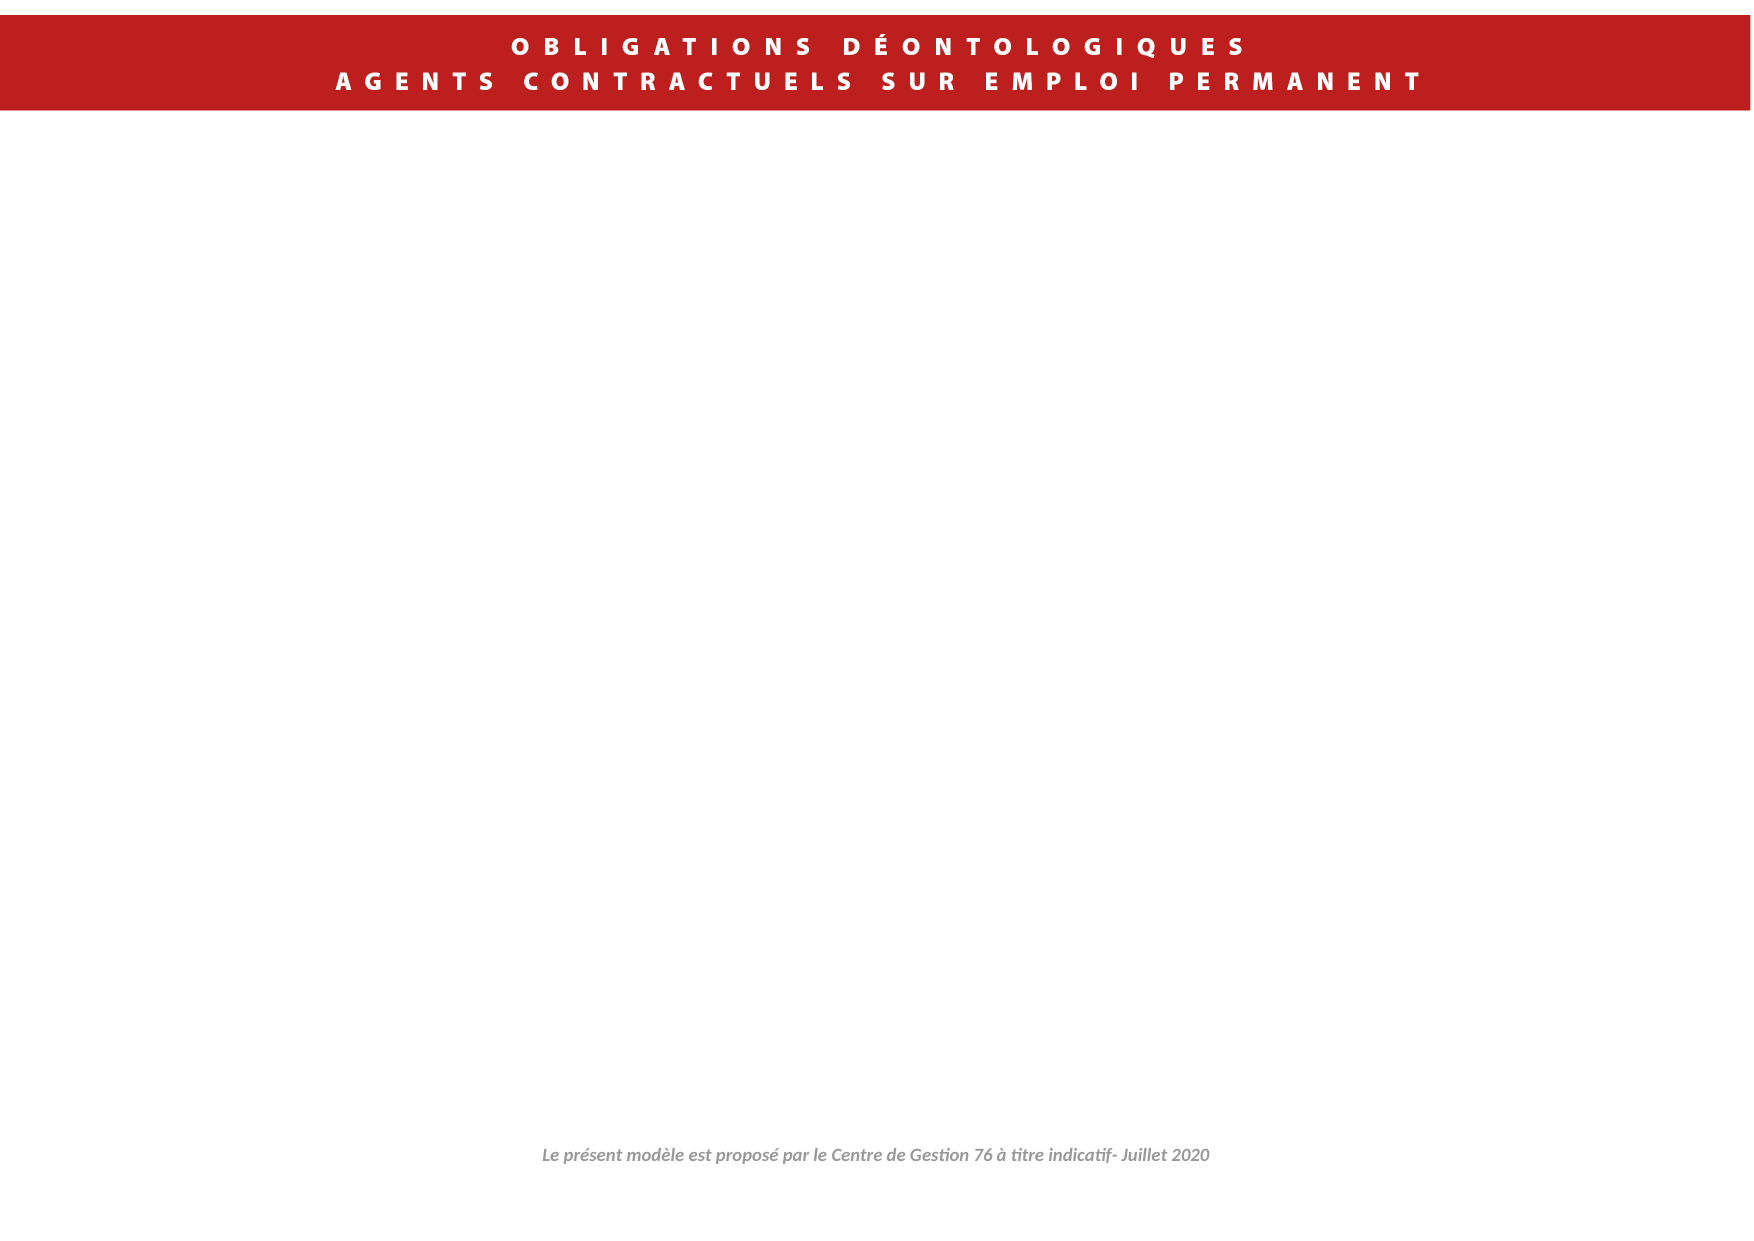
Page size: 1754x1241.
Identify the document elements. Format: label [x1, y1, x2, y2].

picture [0, 15, 1751, 137]
